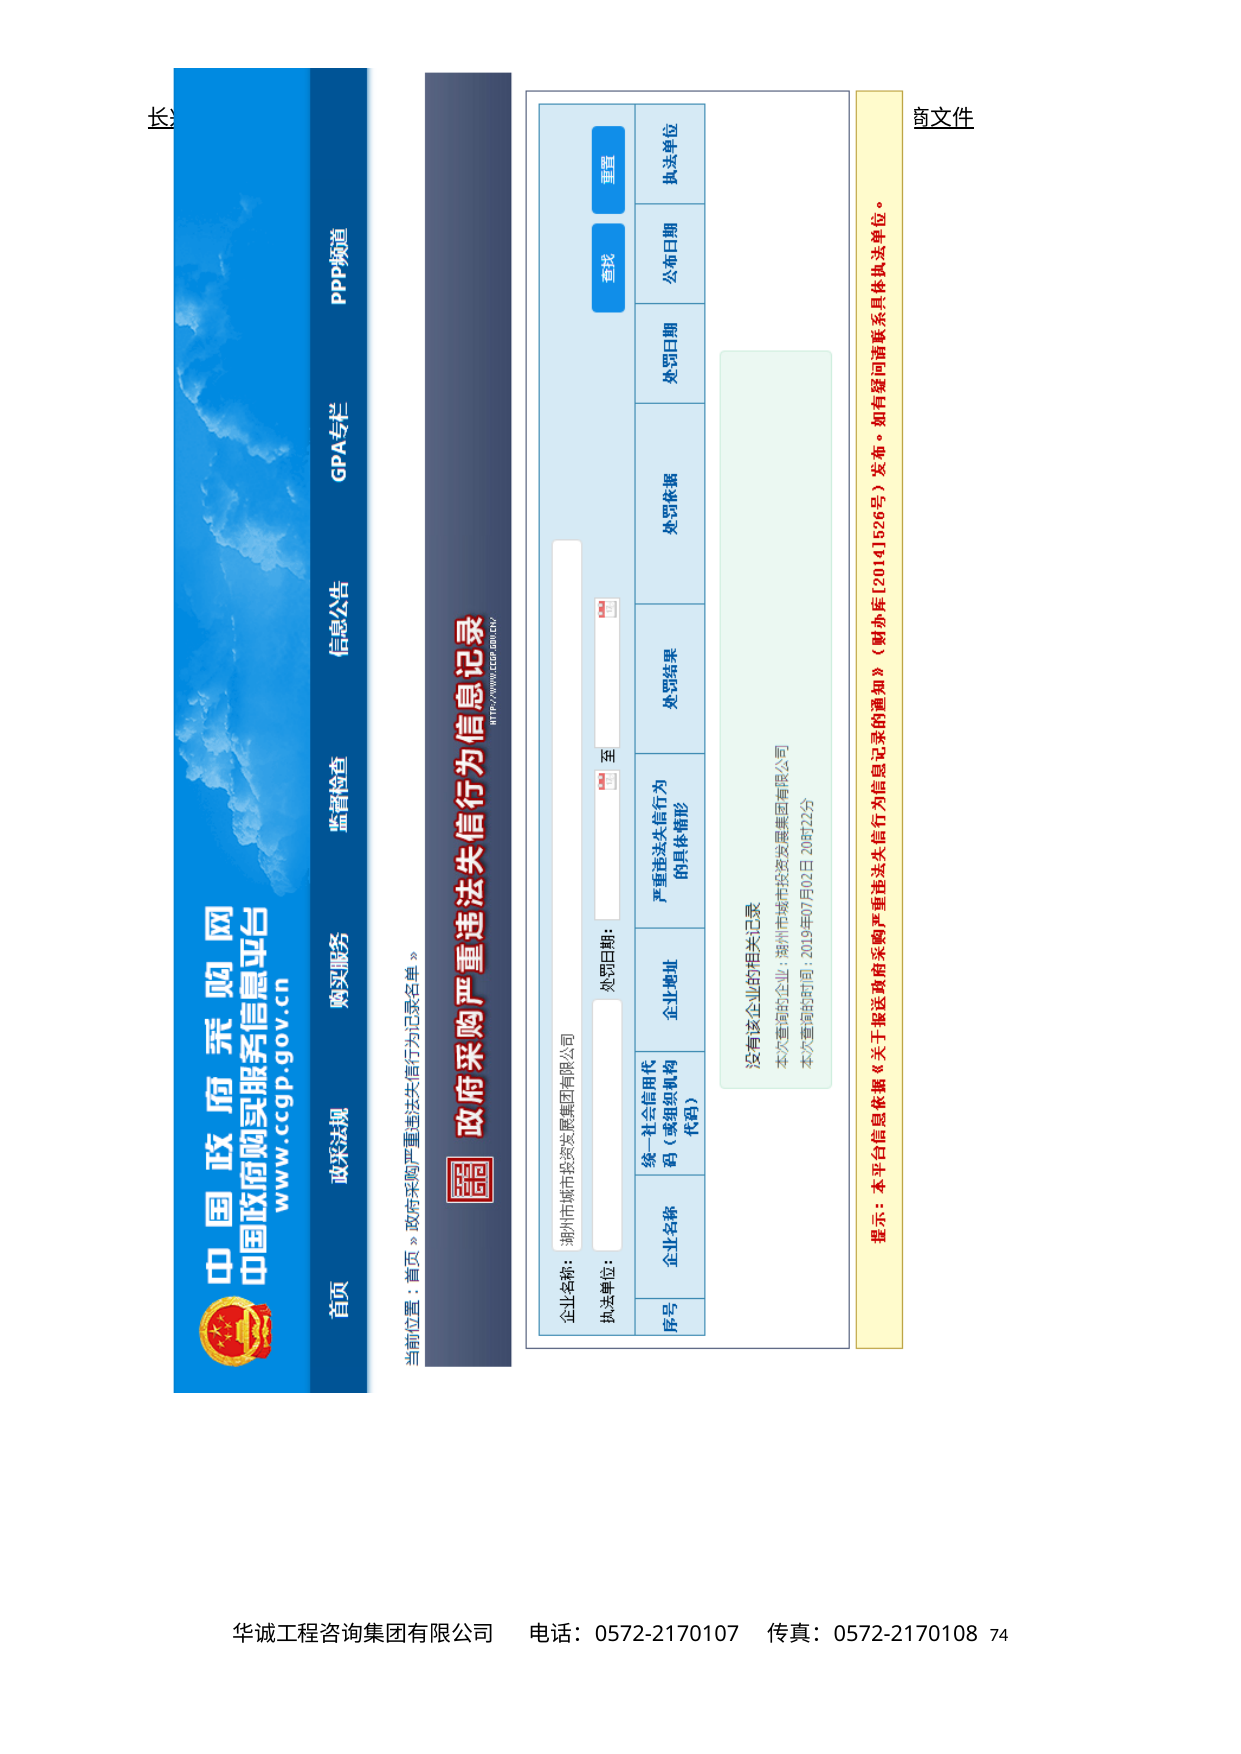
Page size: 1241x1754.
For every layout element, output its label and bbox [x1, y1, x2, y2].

picture [173, 68, 915, 1393]
